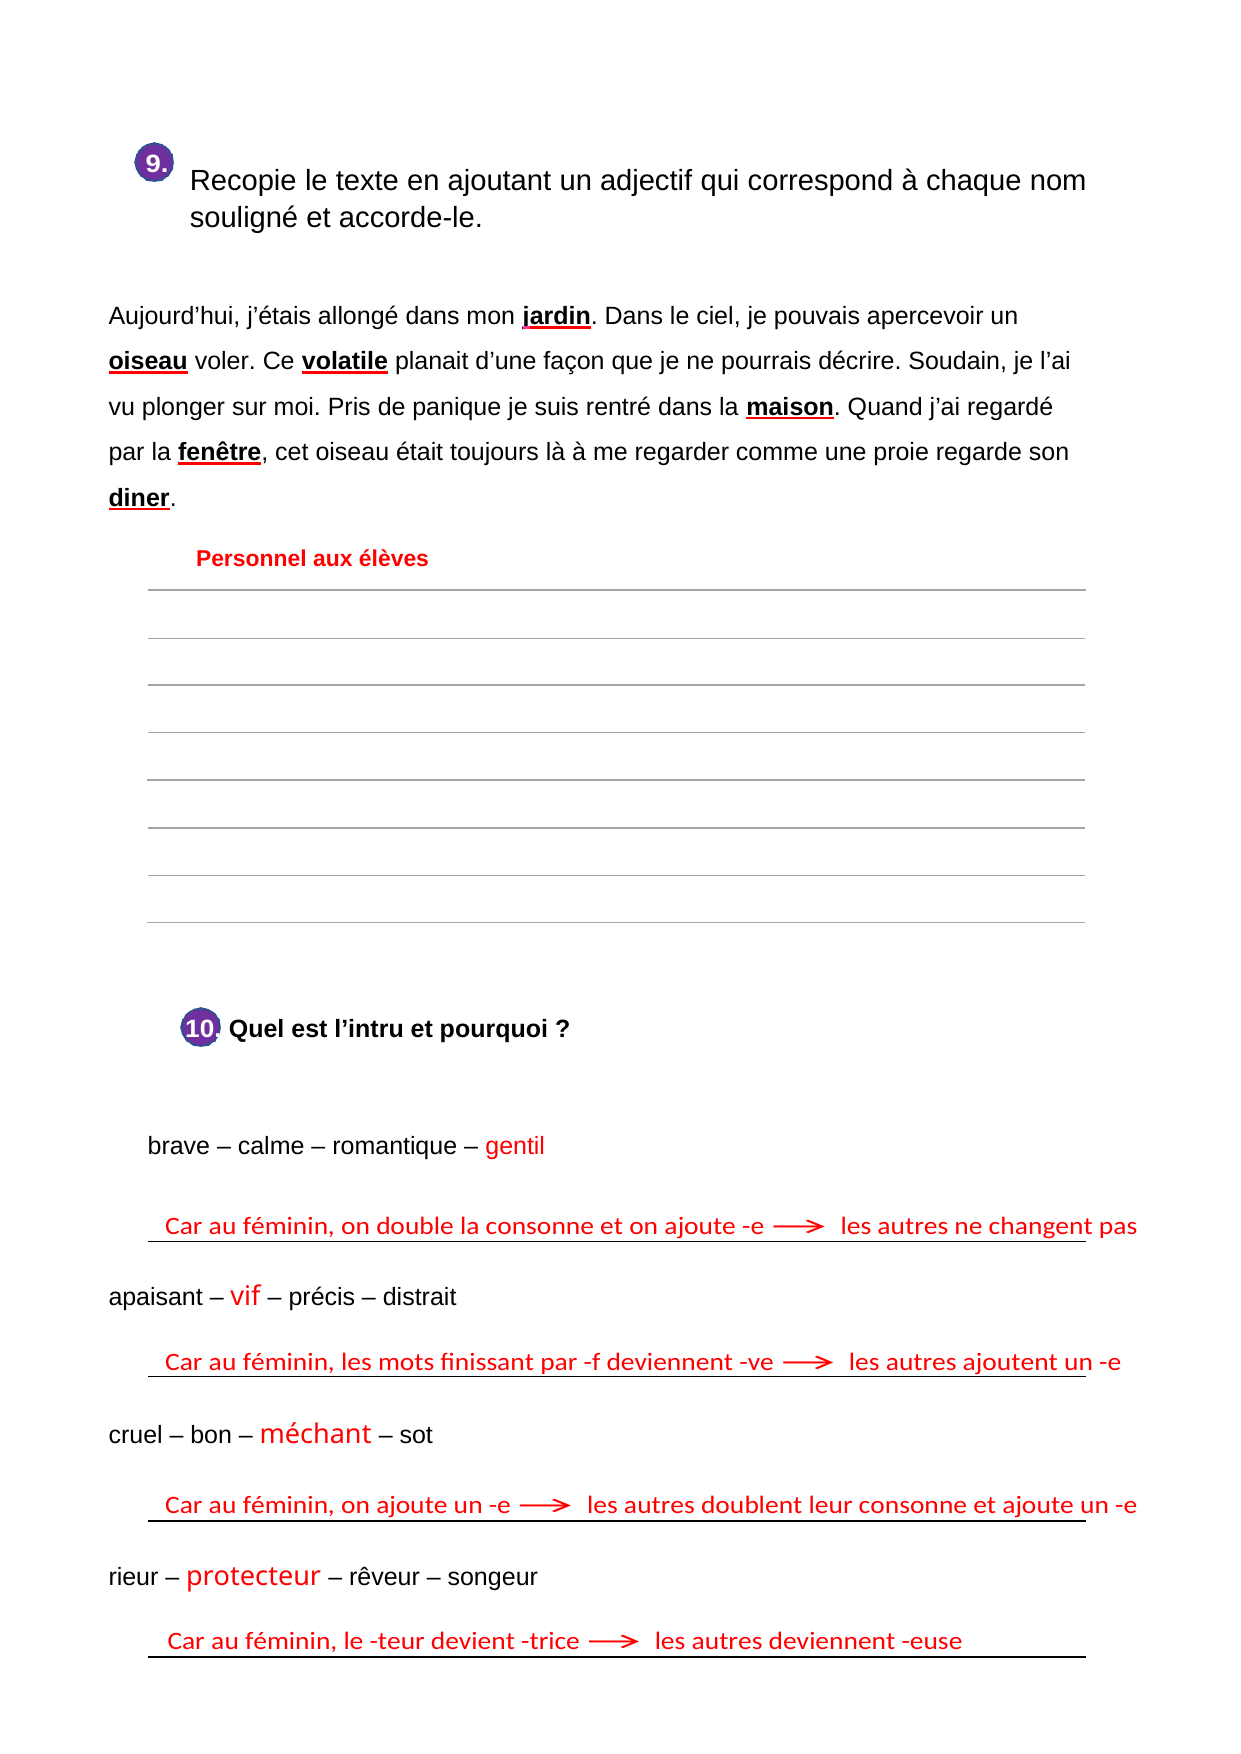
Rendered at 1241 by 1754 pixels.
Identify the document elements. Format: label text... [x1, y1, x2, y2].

subtitle Recopie le texte en ajoutant un adjectif qui correspond à chaque nom souligné et accorde-le. [189, 162, 1092, 234]
subtitle cruel – bon – méchant – sot [108, 1414, 1159, 1451]
subtitle rieur – protecteur – rêveur – songeur [108, 1556, 1159, 1593]
text Quel est l’intru et pourquoi ? [229, 1014, 1159, 1042]
subtitle apaisant – vif – précis – distrait [108, 1277, 1159, 1314]
text Personnel aux élèves [196, 544, 1159, 571]
text Car au féminin, les mots finissant par -f deviennent -ve → les autres ajoutent un -e [165, 1346, 1159, 1377]
text Car au féminin, on ajoute un -e → les autres doublent leur consonne et ajoute un -e [165, 1489, 1159, 1520]
picture [134, 142, 174, 182]
text Car au féminin, le -teur devient -trice → les autres deviennent -euse [167, 1625, 1159, 1656]
text Car au féminin, on double la consonne et on ajoute -e → les autres ne changent pas [165, 1210, 1159, 1240]
picture [180, 1007, 221, 1047]
subtitle Aujourd’hui, j’étais allongé dans mon jardin. Dans le ciel, je pouvais apercevoir un oiseau voler. Ce volatile planait d’une façon que je ne pourrais décrire. Soudain, je l’ai vu plonger sur moi. Pris de panique je suis rentré dans la maison. Quand j’ai regardé par la fenêtre, cet oiseau était toujours là à me regarder comme une proie regarde son diner. [108, 301, 1092, 511]
text brave – calme – romantique – gentil [147, 1131, 1159, 1160]
